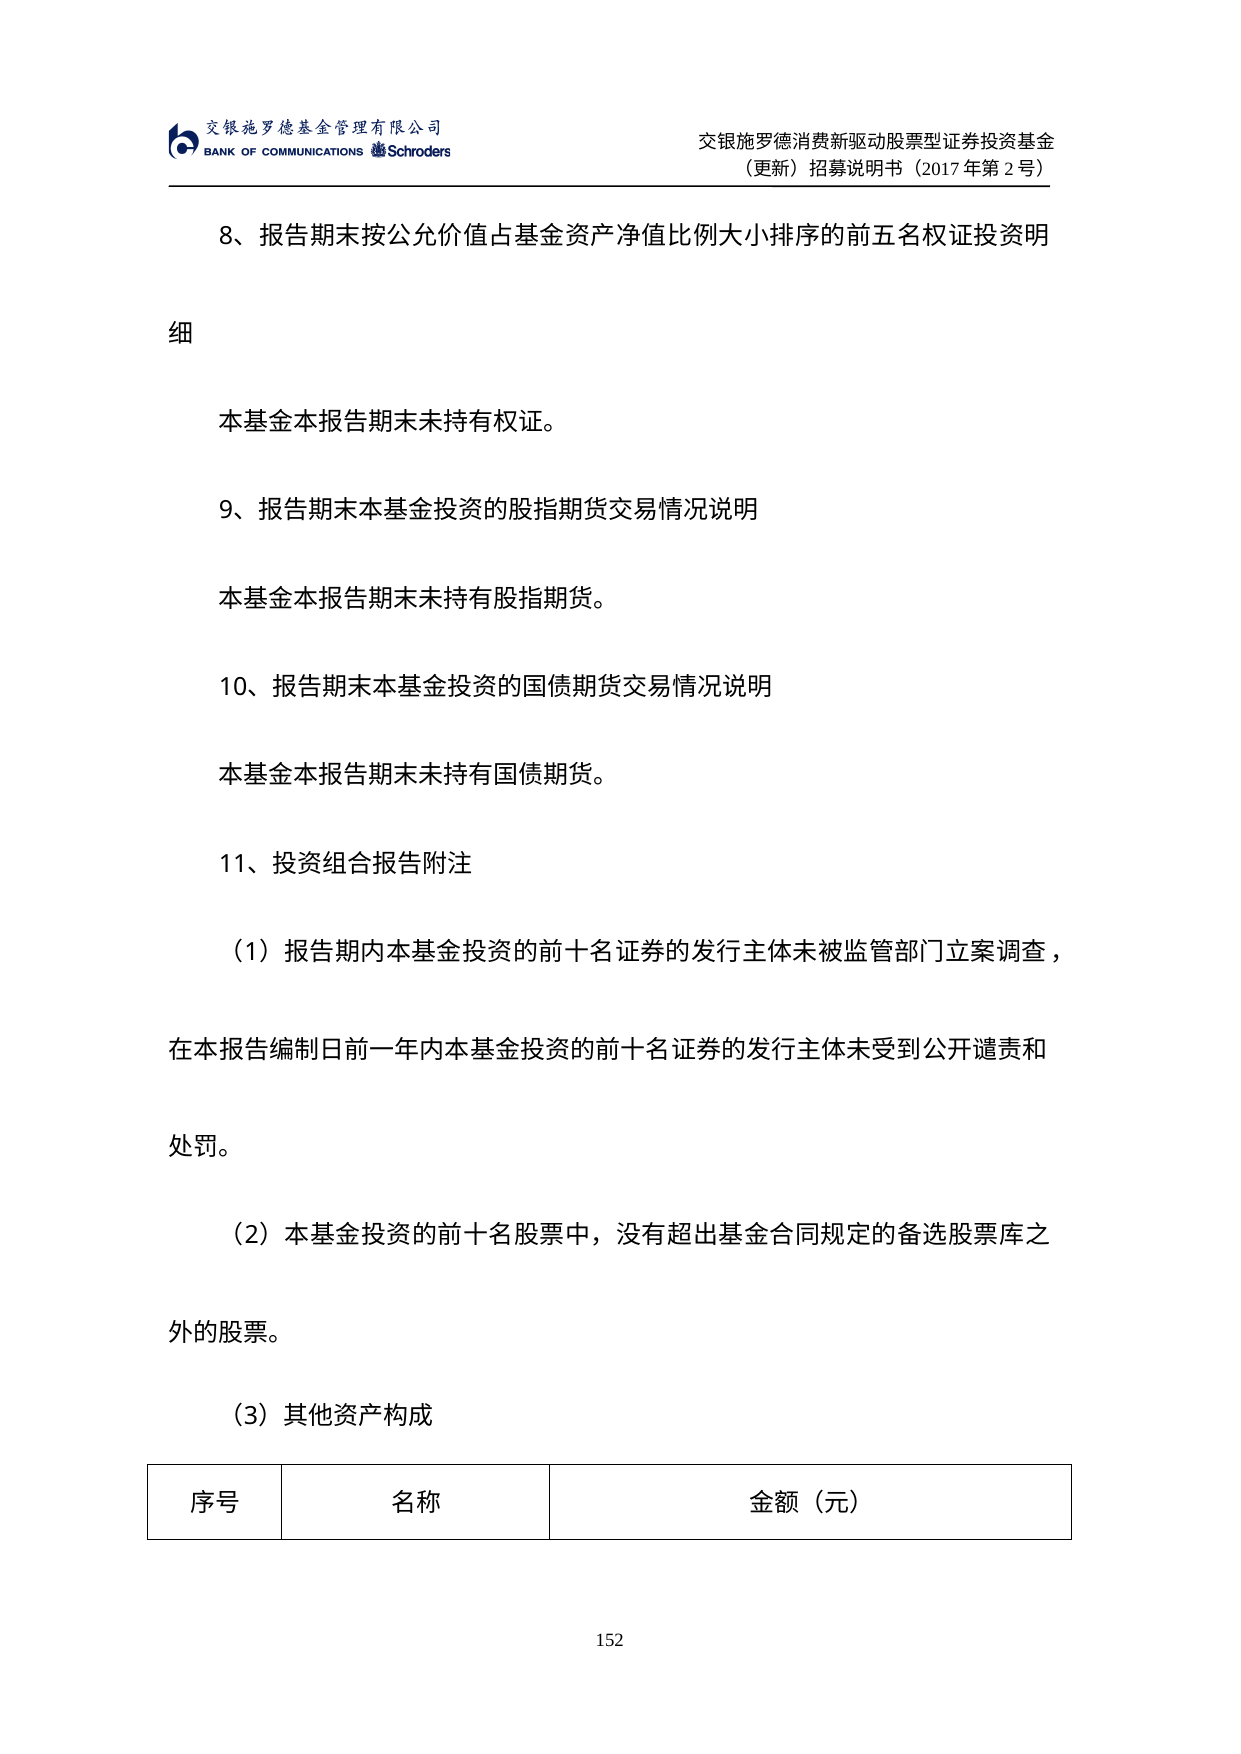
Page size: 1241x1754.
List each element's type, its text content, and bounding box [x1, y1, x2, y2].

text 8、报告期末按公允价值占基金资产净值比例大小排序的前五名权证投资明细 [169, 201, 1050, 364]
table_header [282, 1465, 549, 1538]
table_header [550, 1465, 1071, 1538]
text 本基金本报告期末未持有股指期货。 [169, 564, 1050, 629]
text （1）报告期内本基金投资的前十名证券的发行主体未被监管部门立案调查，在本报告编制日前一年内本基金投资的前十名证券的发行主体未受到公开谴责和处罚。 [169, 917, 1050, 1177]
text （3）其他资产构成 [169, 1381, 1050, 1446]
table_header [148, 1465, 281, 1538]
text 9、报告期末本基金投资的股指期货交易情况说明 [169, 476, 1050, 541]
text 11、投资组合报告附注 [169, 829, 1050, 894]
text （2）本基金投资的前十名股票中，没有超出基金合同规定的备选股票库之外的股票。 [169, 1201, 1050, 1363]
text 本基金本报告期末未持有国债期货。 [169, 741, 1050, 806]
text 10、报告期末本基金投资的国债期货交易情况说明 [169, 652, 1050, 717]
text 本基金本报告期末未持有权证。 [169, 387, 1050, 452]
picture [168, 119, 451, 159]
